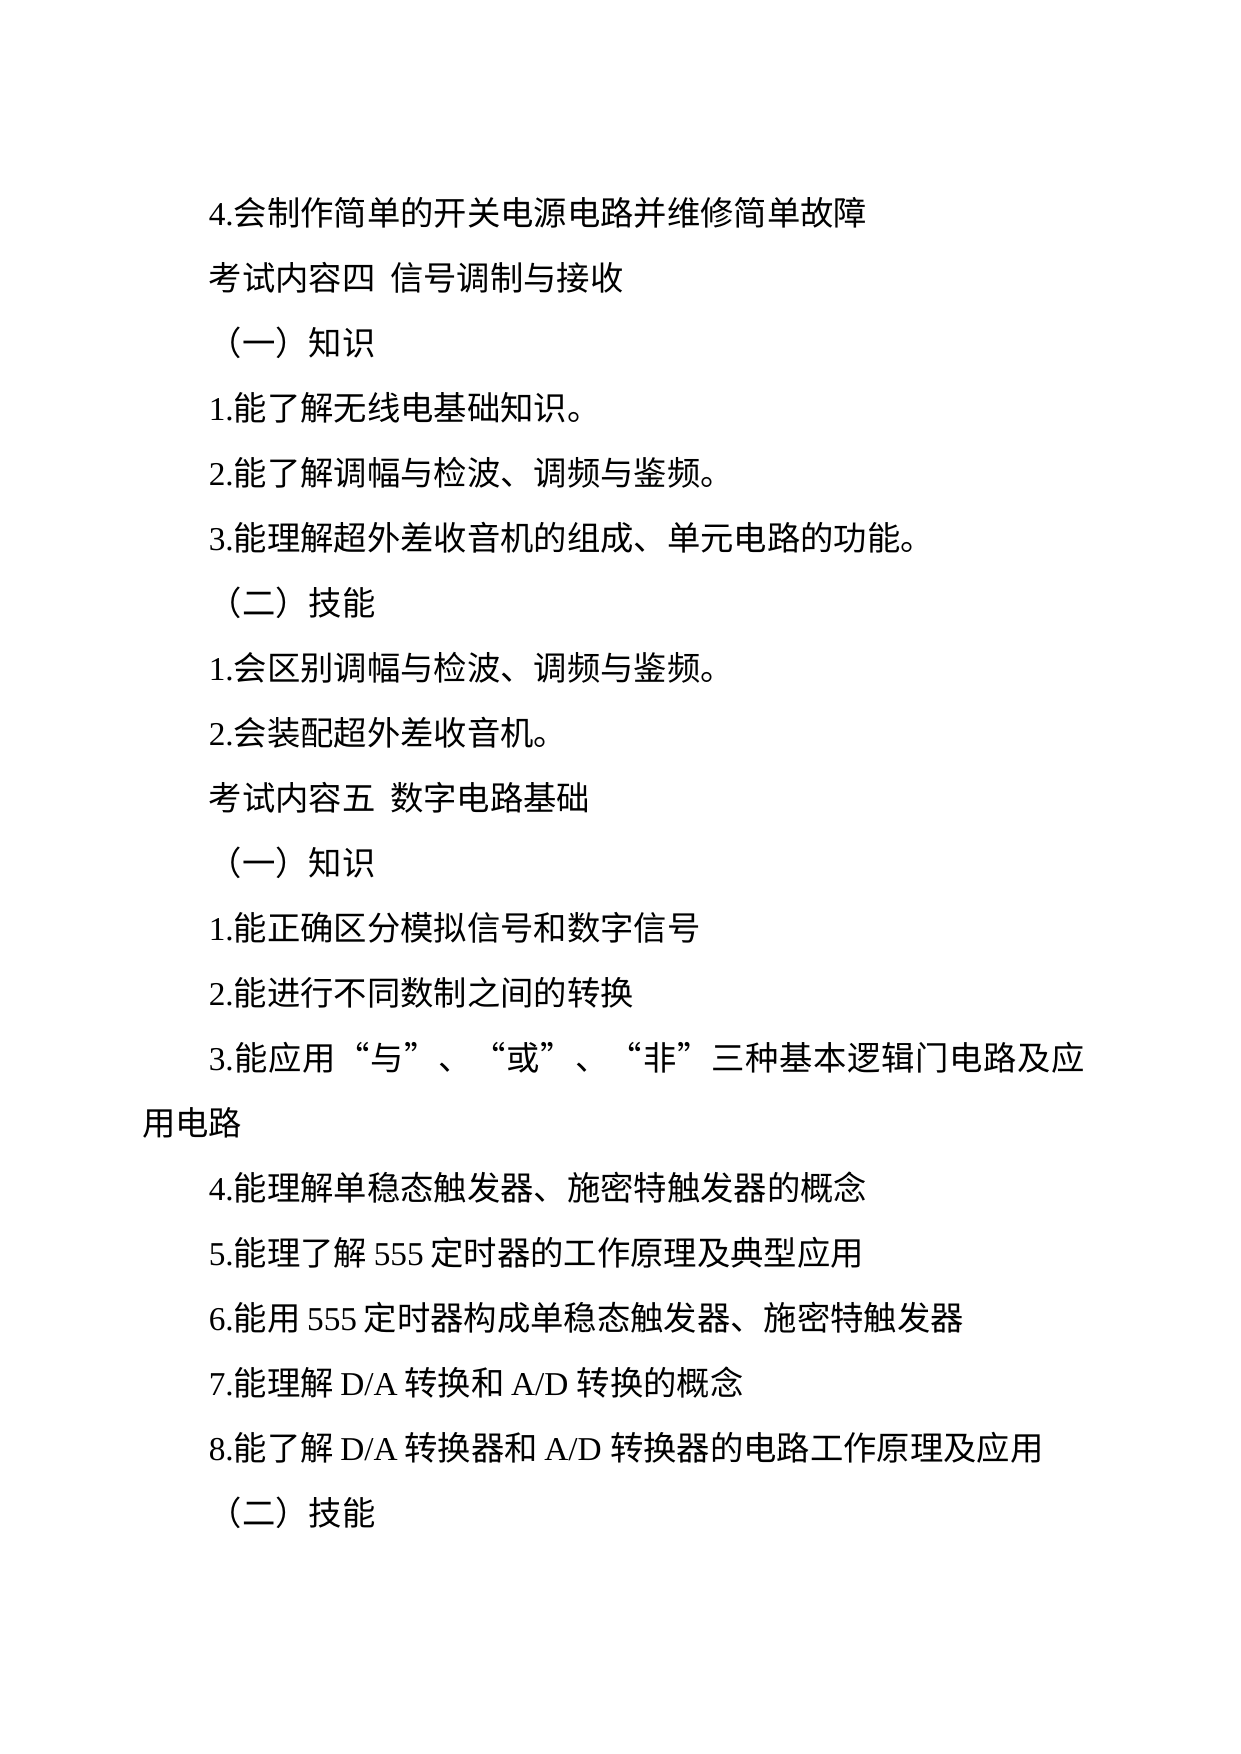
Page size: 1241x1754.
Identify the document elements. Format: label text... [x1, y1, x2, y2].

text （一）知识 [142, 308, 1087, 373]
text 2.能进行不同数制之间的转换 [142, 958, 1087, 1023]
text 3.能理解超外差收音机的组成、单元电路的功能。 [142, 503, 1087, 568]
text 1.能了解无线电基础知识。 [142, 373, 1087, 438]
text 考试内容四 信号调制与接收 [142, 243, 1087, 308]
text 2.能了解调幅与检波、调频与鉴频。 [142, 438, 1087, 503]
text 4.能理解单稳态触发器、施密特触发器的概念 [142, 1153, 1087, 1218]
text 2.会装配超外差收音机。 [142, 698, 1087, 763]
text 考试内容五 数字电路基础 [142, 763, 1087, 828]
text 3.能应用“与”、“或”、“非”三种基本逻辑门电路及应用电路 [142, 1023, 1087, 1153]
text （二）技能 [142, 1478, 1087, 1543]
text 7.能理解D/A 转换和A/D 转换的概念 [142, 1348, 1087, 1413]
text 4.会制作简单的开关电源电路并维修简单故障 [142, 178, 1087, 243]
text 6.能用555定时器构成单稳态触发器、施密特触发器 [142, 1283, 1087, 1348]
text 1.会区别调幅与检波、调频与鉴频。 [142, 633, 1087, 698]
text 8.能了解D/A 转换器和A/D 转换器的电路工作原理及应用 [142, 1413, 1087, 1478]
text （一）知识 [142, 828, 1087, 893]
text （二）技能 [142, 568, 1087, 633]
text 5.能理了解555定时器的工作原理及典型应用 [142, 1218, 1087, 1283]
text 1.能正确区分模拟信号和数字信号 [142, 893, 1087, 958]
